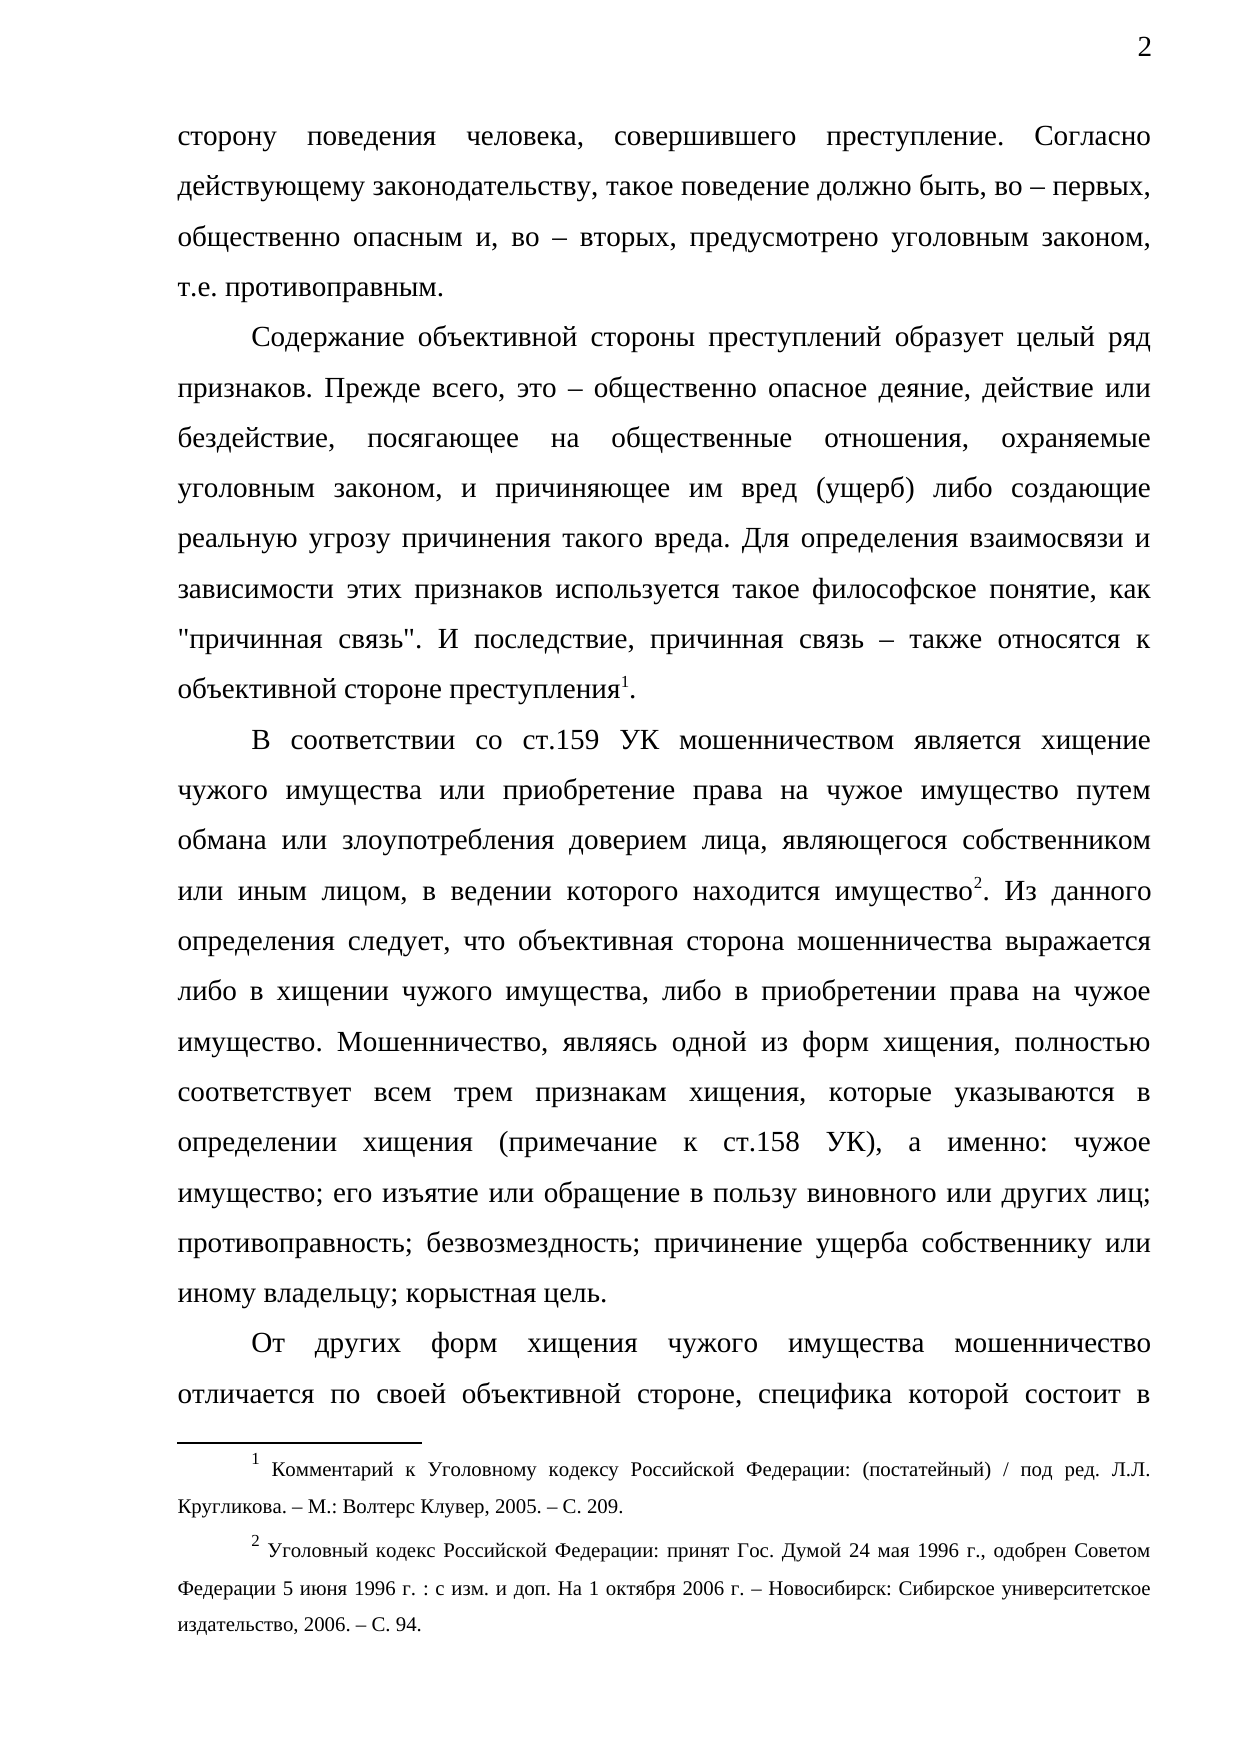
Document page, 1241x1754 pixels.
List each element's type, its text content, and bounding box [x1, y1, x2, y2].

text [177, 118, 1152, 303]
text В соответствии со ст.159 УК мошенничеством является хищение чужого имущества или приобретение права на чужое имущество путем обмана или злоупотребления доверием лица, являющегося собственником или иным лицом, в ведении которого находится имущество. Из данного определения следует, что объективная сторона мошенничества выражается либо в хищении чужого имущества, либо в приобретении права на чужое имущество. Мошенничество, являясь одной из форм хищения, полностью соответствует всем трем признакам хищения, которые указываются в определении хищения (примечание к ст.158 УК), а именно: чужое имущество; его изъятие или обращение в пользу виновного или других лиц; противоправность; безвозмездность; причинение ущерба собственнику или иному владельцу; корыстная цель. [177, 722, 1152, 1309]
text Содержание объективной стороны преступлений образует целый ряд признаков. Прежде всего, это – общественно опасное деяние, действие или бездействие, посягающее на общественные отношения, охраняемые уголовным законом, и причиняющее им вред (ущерб) либо создающие реальную угрозу причинения такого вреда. Для определения взаимосвязи и зависимости этих признаков используется такое философское понятие, как "причинная связь". И последствие, причинная связь – также относятся к объективной стороне преступления. [177, 319, 1152, 705]
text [177, 1326, 1152, 1409]
